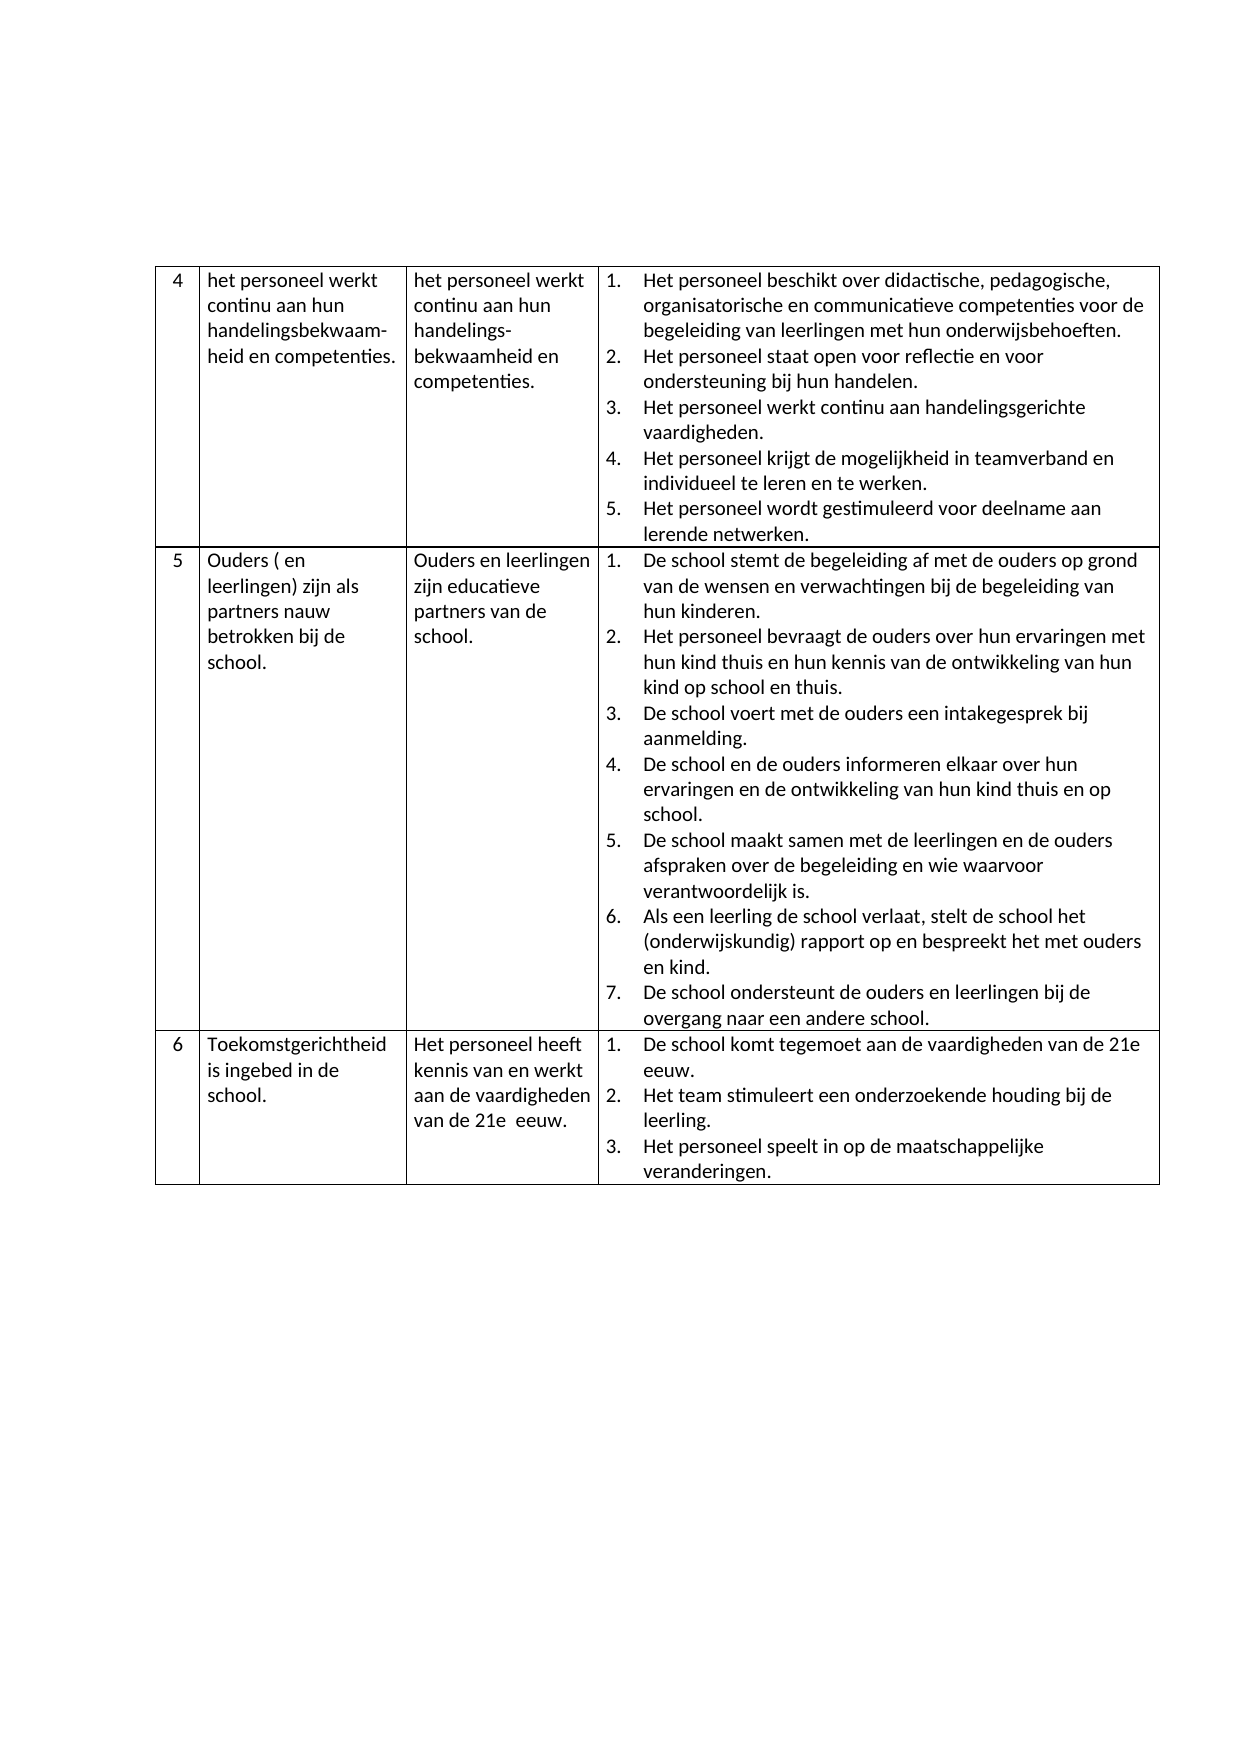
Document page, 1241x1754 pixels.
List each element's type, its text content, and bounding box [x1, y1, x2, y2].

table_cell De school komt tegemoet aan de vaardigheden van de 21e eeuw. Het team stimuleert een onderzoekende houding bij de leerling. Het personeel speelt in op de maatschappelijke veranderingen. [599, 1031, 1159, 1184]
table_cell 5 [156, 548, 199, 1030]
table_cell het personeel werkt continu aan hun handelingsbekwaam-heid en competenties. [200, 267, 406, 546]
table_cell 4 [156, 267, 199, 546]
table_cell Het personeel heeft kennis van en werkt aan de vaardigheden van de 21e eeuw. [407, 1031, 598, 1184]
table_cell Toekomstgerichtheid is ingebed in de school. [200, 1031, 406, 1184]
table_cell De school stemt de begeleiding af met de ouders op grond van de wensen en verwachtingen bij de begeleiding van hun kinderen. Het personeel bevraagt de ouders over hun ervaringen met hun kind thuis en hun kennis van de ontwikkeling van hun kind op school en thuis. De school voert met de ouders een intakegesprek bij aanmelding. De school en de ouders informeren elkaar over hun ervaringen en de ontwikkeling van hun kind thuis en op school. De school maakt samen met de leerlingen en de ouders afspraken over de begeleiding en wie waarvoor verantwoordelijk is. Als een leerling de school verlaat, stelt de school het (onderwijskundig) rapport op en bespreekt het met ouders en kind. De school ondersteunt de ouders en leerlingen bij de overgang naar een andere school. [599, 548, 1159, 1030]
table_cell Het personeel beschikt over didactische, pedagogische, organisatorische en communicatieve competenties voor de begeleiding van leerlingen met hun onderwijsbehoeften. Het personeel staat open voor reflectie en voor ondersteuning bij hun handelen. Het personeel werkt continu aan handelingsgerichte vaardigheden. Het personeel krijgt de mogelijkheid in teamverband en individueel te leren en te werken. Het personeel wordt gestimuleerd voor deelname aan lerende netwerken. [599, 267, 1159, 546]
table_cell Ouders en leerlingen zijn educatieve partners van de school. [407, 548, 598, 1030]
table_cell 6 [156, 1031, 199, 1184]
table_cell het personeel werkt continu aan hun handelings-bekwaamheid en competenties. [407, 267, 598, 546]
table_cell Ouders ( en leerlingen) zijn als partners nauw betrokken bij de school. [200, 548, 406, 1030]
